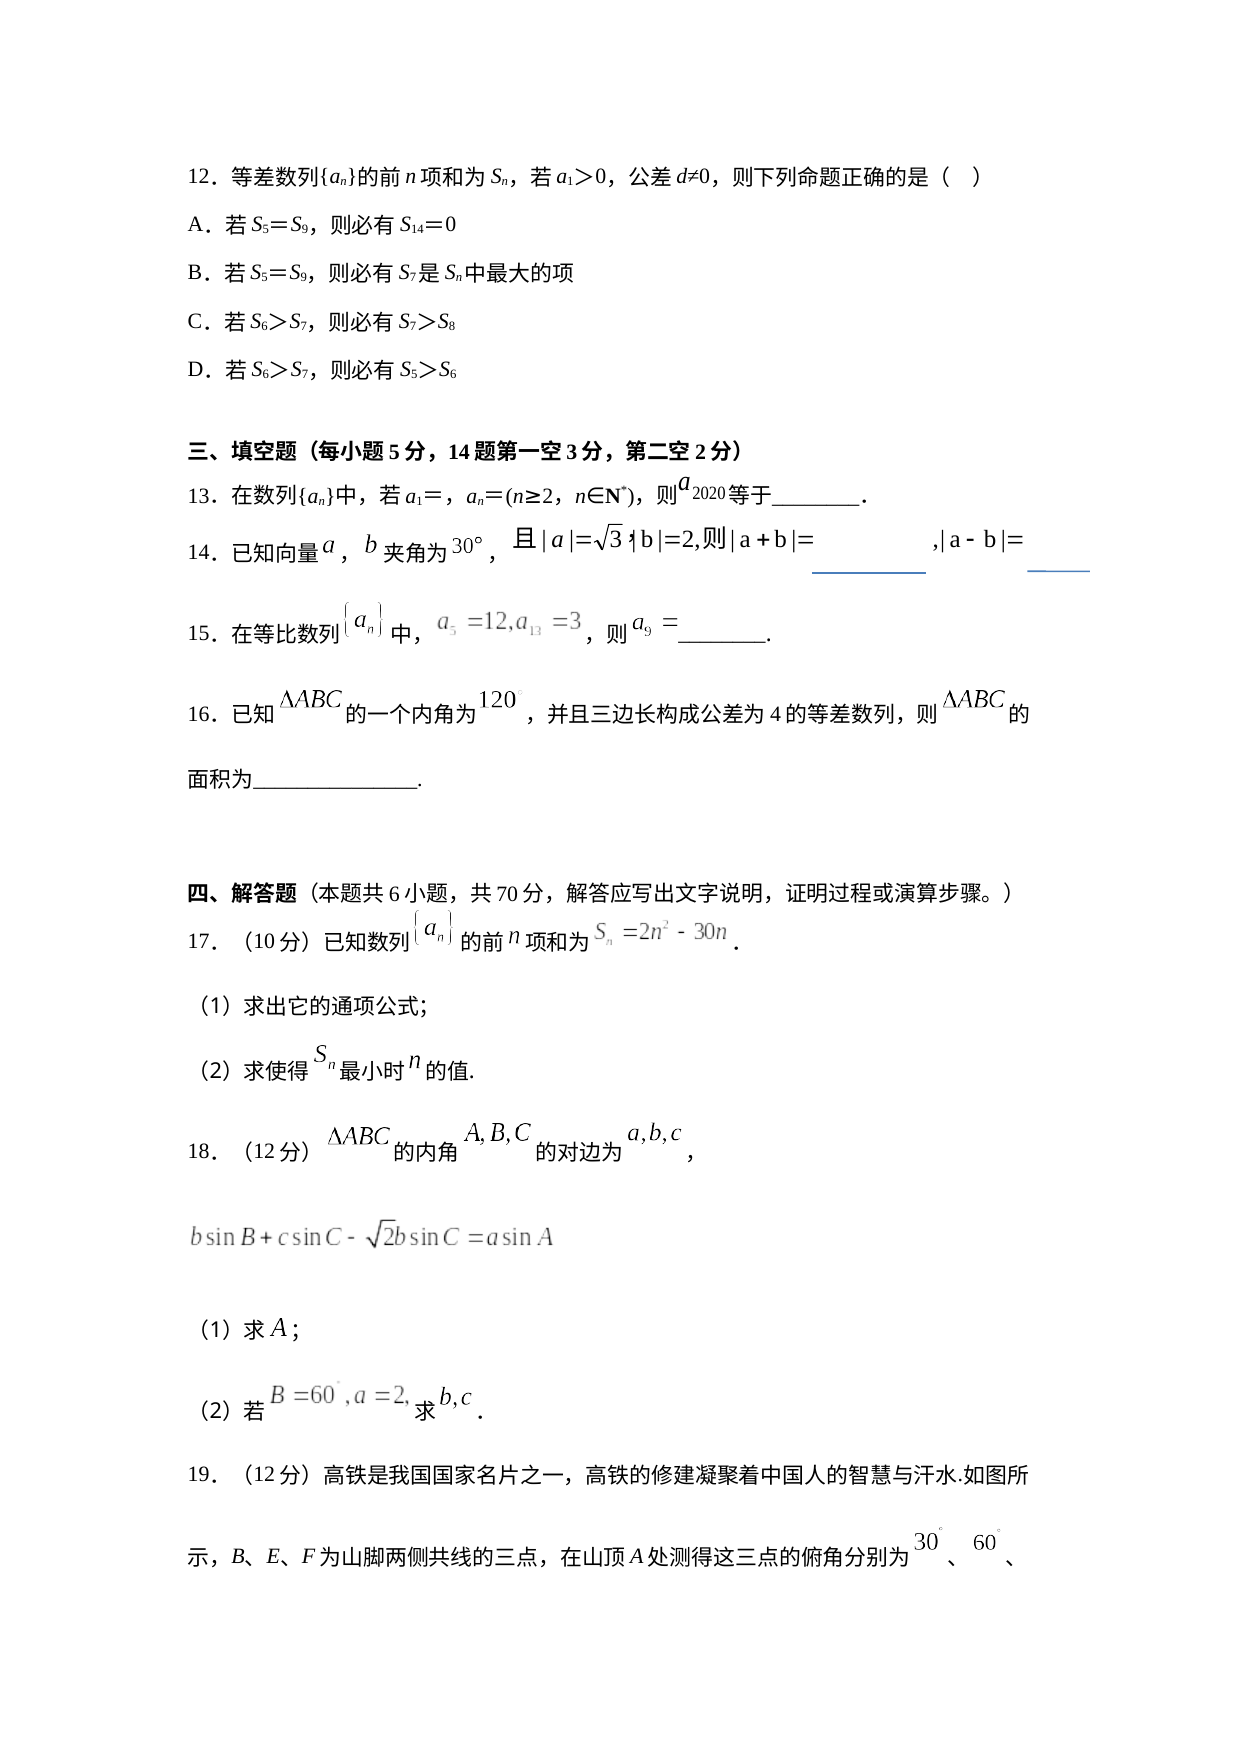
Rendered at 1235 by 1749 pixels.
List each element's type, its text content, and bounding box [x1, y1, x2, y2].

text （1）求； [187, 1296, 1047, 1361]
text C．若S6＞S7，则必有S7＞S8 [187, 304, 1047, 337]
text （2）求使得最小时的值. [187, 1037, 1047, 1102]
text 四、解答题（本题共6小题，共70分，解答应写出文字说明，证明过程或演算步骤。） [187, 875, 1047, 908]
text 三、填空题（每小题5分，14题第一空3分，第二空2分） [187, 433, 1047, 466]
text 17．（10分）已知数列的前项和为． [187, 908, 1047, 973]
text A．若S5＝S9，则必有S14＝0 [187, 207, 1047, 240]
text B．若S5＝S9，则必有S7是Sn中最大的项 [187, 256, 1047, 288]
text 15．在等比数列中，，则________. [187, 600, 1047, 665]
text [187, 1458, 1047, 1588]
text 13．在数列{an}中，若a1＝，an＝(n≥2，n∈N*)，则等于________． [187, 466, 1047, 509]
text 18．（12分）的内角的对边为， [187, 1118, 1047, 1280]
text 12．等差数列{an}的前n项和为Sn，若a1＞0，公差d≠0，则下列命题正确的是（ ） [187, 159, 1047, 192]
text （2）若求． [187, 1377, 1047, 1442]
text （1）求出它的通项公式； [187, 989, 1047, 1021]
text 14．已知向量，夹角为， [187, 519, 1047, 584]
text D．若S6＞S7，则必有S5＞S6 [187, 352, 1047, 385]
text 16．已知的一个内角为，并且三边长构成公差为4的等差数列，则的面积为_______________. [187, 681, 1047, 794]
